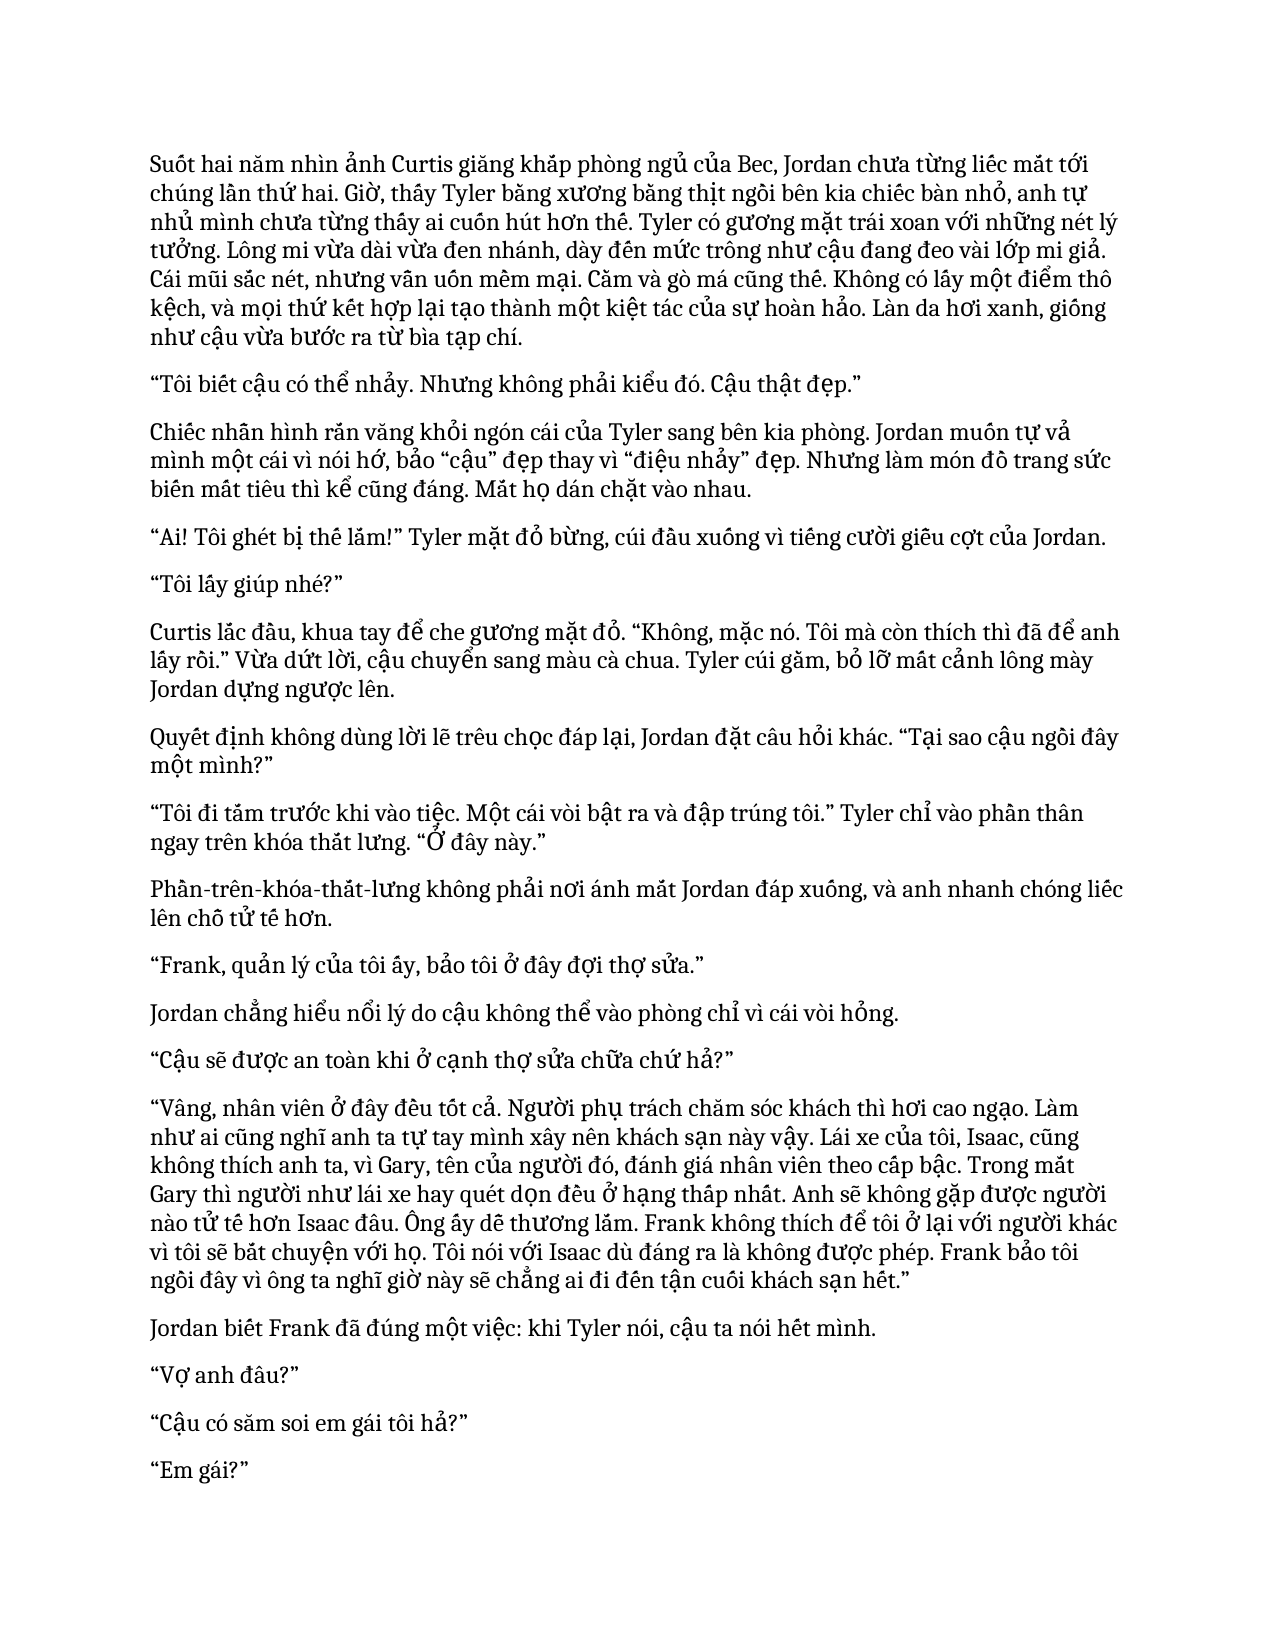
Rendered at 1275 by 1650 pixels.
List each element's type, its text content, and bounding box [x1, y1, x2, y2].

text “Cậu sẽ được an toàn khi ở cạnh thợ sửa chữa chứ hả?” [150, 1046, 1125, 1075]
text Suốt hai năm nhìn ảnh Curtis giăng khắp phòng ngủ của Bec, Jordan chưa từng liếc mắt tới chúng lần thứ hai. Giờ, thấy Tyler bằng xương bằng thịt ngồi bên kia chiếc bàn nhỏ, anh tự nhủ mình chưa từng thấy ai cuốn hút hơn thế. Tyler có gương mặt trái xoan với những nét lý tưởng. Lông mi vừa dài vừa đen nhánh, dày đến mức trông như cậu đang đeo vài lớp mi giả. Cái mũi sắc nét, nhưng vẫn uốn mềm mại. Cằm và gò má cũng thế. Không có lấy một điểm thô kệch, và mọi thứ kết hợp lại tạo thành một kiệt tác của sự hoàn hảo. Làn da hơi xanh, giống như cậu vừa bước ra từ bìa tạp chí. [150, 150, 1125, 351]
text “Vâng, nhân viên ở đây đều tốt cả. Người phụ trách chăm sóc khách thì hơi cao ngạo. Làm như ai cũng nghĩ anh ta tự tay mình xây nên khách sạn này vậy. Lái xe của tôi, Isaac, cũng không thích anh ta, vì Gary, tên của người đó, đánh giá nhân viên theo cấp bậc. Trong mắt Gary thì người như lái xe hay quét dọn đều ở hạng thấp nhất. Anh sẽ không gặp được người nào tử tế hơn Isaac đâu. Ông ấy dễ thương lắm. Frank không thích để tôi ở lại với người khác vì tôi sẽ bắt chuyện với họ. Tôi nói với Isaac dù đáng ra là không được phép. Frank bảo tôi ngồi đây vì ông ta nghĩ giờ này sẽ chẳng ai đi đến tận cuối khách sạn hết.” [150, 1094, 1125, 1295]
text Phần-trên-khóa-thắt-lưng không phải nơi ánh mắt Jordan đáp xuống, và anh nhanh chóng liếc lên chỗ tử tế hơn. [150, 875, 1125, 932]
text “Ai! Tôi ghét bị thế lắm!” Tyler mặt đỏ bừng, cúi đầu xuống vì tiếng cười giễu cợt của Jordan. [150, 522, 1125, 551]
text Quyết định không dùng lời lẽ trêu chọc đáp lại, Jordan đặt câu hỏi khác. “Tại sao cậu ngồi đây một mình?” [150, 722, 1125, 780]
text Jordan biết Frank đã đúng một việc: khi Tyler nói, cậu ta nói hết mình. [150, 1314, 1125, 1342]
text “Tôi biết cậu có thể nhảy. Nhưng không phải kiểu đó. Cậu thật đẹp.” [150, 370, 1125, 399]
text Curtis lắc đầu, khua tay để che gương mặt đỏ. “Không, mặc nó. Tôi mà còn thích thì đã để anh lấy rồi.” Vừa dứt lời, cậu chuyển sang màu cà chua. Tyler cúi gằm, bỏ lỡ mất cảnh lông mày Jordan dựng ngược lên. [150, 617, 1125, 704]
text “Frank, quản lý của tôi ấy, bảo tôi ở đây đợi thợ sửa.” [150, 951, 1125, 980]
text “Cậu có săm soi em gái tôi hả?” [150, 1409, 1125, 1437]
text “Tôi đi tắm trước khi vào tiệc. Một cái vòi bật ra và đập trúng tôi.” Tyler chỉ vào phần thân ngay trên khóa thắt lưng. “Ở đây này.” [150, 799, 1125, 856]
text “Em gái?” [150, 1456, 1125, 1485]
text Chiếc nhẫn hình rắn văng khỏi ngón cái của Tyler sang bên kia phòng. Jordan muốn tự vả mình một cái vì nói hớ, bảo “cậu” đẹp thay vì “điệu nhảy” đẹp. Nhưng làm món đồ trang sức biến mất tiêu thì kể cũng đáng. Mắt họ dán chặt vào nhau. [150, 417, 1125, 504]
text Jordan chẳng hiểu nổi lý do cậu không thể vào phòng chỉ vì cái vòi hỏng. [150, 999, 1125, 1027]
text “Tôi lấy giúp nhé?” [150, 570, 1125, 599]
text “Vợ anh đâu?” [150, 1361, 1125, 1390]
